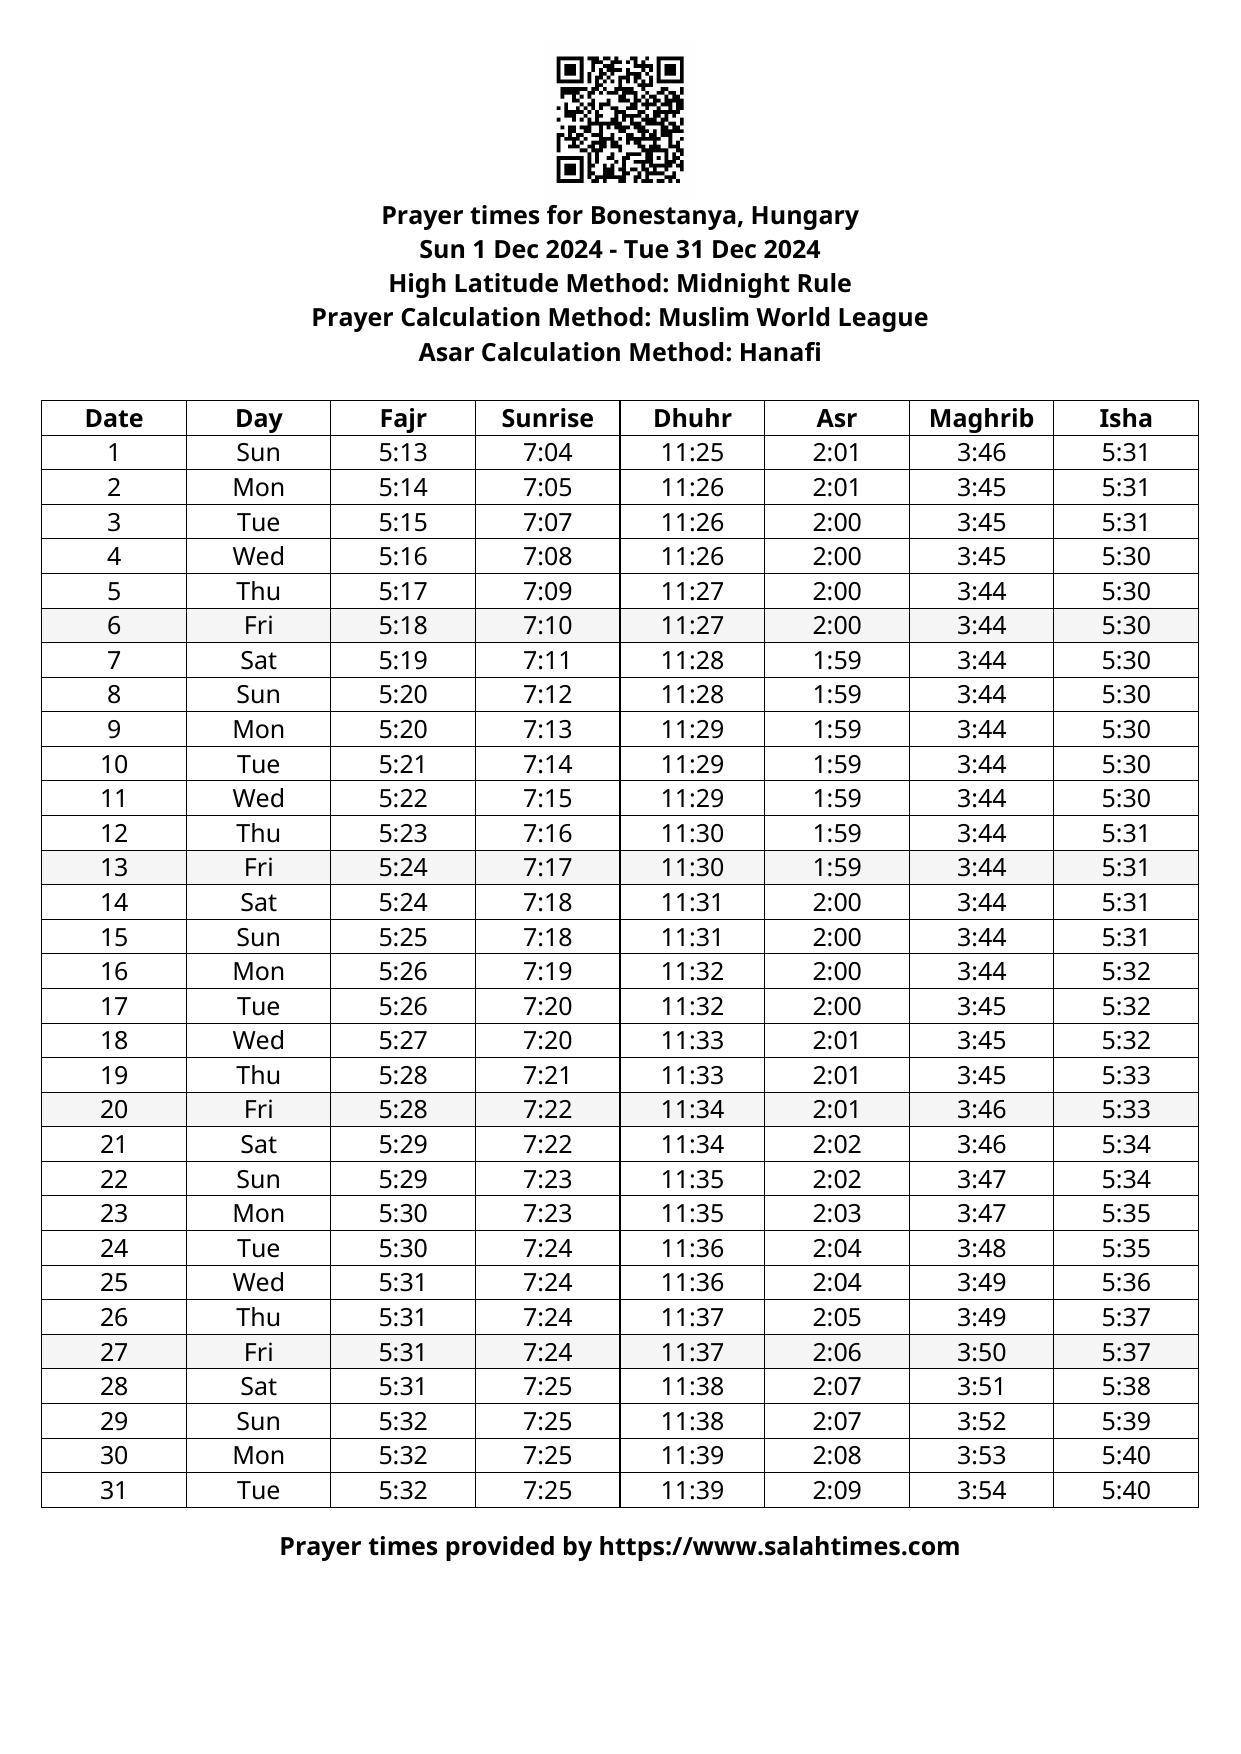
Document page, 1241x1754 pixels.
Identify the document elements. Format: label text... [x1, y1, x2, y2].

table_cell 18 [42, 1024, 186, 1057]
table_cell 8 [42, 678, 186, 711]
table_cell 7:24 [476, 1335, 619, 1368]
table_cell 5:30 [331, 1196, 475, 1230]
table_cell 5:31 [1054, 885, 1198, 919]
table_cell 11:26 [621, 505, 764, 538]
table_cell 7:18 [476, 920, 619, 953]
table_cell 7:07 [476, 505, 619, 538]
table_cell 3:45 [910, 470, 1053, 504]
table_cell Wed [187, 781, 330, 815]
table_cell Sat [187, 885, 330, 919]
table_header Sunrise [476, 401, 619, 434]
table_cell 2:02 [765, 1162, 909, 1195]
table_cell 5:33 [1054, 1058, 1198, 1092]
table_cell Tue [187, 1473, 330, 1507]
table_cell Fri [187, 851, 330, 884]
table_cell 5:26 [331, 989, 475, 1022]
table_cell 2:00 [765, 539, 909, 573]
table_cell 3:44 [910, 678, 1053, 711]
table_cell 5:20 [331, 678, 475, 711]
table_cell 19 [42, 1058, 186, 1092]
table_cell 11:34 [621, 1127, 764, 1161]
table_cell 1:59 [765, 678, 909, 711]
table_cell 5:30 [331, 1231, 475, 1264]
table_cell 3:44 [910, 747, 1053, 780]
table_cell 5:33 [1054, 1093, 1198, 1126]
table_cell 5:24 [331, 885, 475, 919]
table_cell Sat [187, 643, 330, 677]
table_cell 2:01 [765, 1024, 909, 1057]
table_cell 7:25 [476, 1473, 619, 1507]
picture [542, 41, 699, 198]
table_cell 3:50 [910, 1335, 1053, 1368]
table_cell 5:31 [1054, 436, 1198, 469]
table_header Date [42, 401, 186, 434]
table_cell 5:29 [331, 1162, 475, 1195]
table_cell 5:20 [331, 712, 475, 746]
table_cell 7:23 [476, 1196, 619, 1230]
table_cell 3:47 [910, 1162, 1053, 1195]
table_header Fajr [331, 401, 475, 434]
table_cell 5:30 [1054, 781, 1198, 815]
table_cell 2:03 [765, 1196, 909, 1230]
table_cell 13 [42, 851, 186, 884]
table_cell 5:25 [331, 920, 475, 953]
table_cell 5:23 [331, 816, 475, 849]
table_cell 30 [42, 1439, 186, 1472]
table_cell 5:32 [331, 1404, 475, 1437]
table_cell 3:44 [910, 781, 1053, 815]
table_cell 21 [42, 1127, 186, 1161]
table_cell 7:09 [476, 574, 619, 607]
table_cell 7:23 [476, 1162, 619, 1195]
table_cell 7:24 [476, 1300, 619, 1334]
table_header Isha [1054, 401, 1198, 434]
table_cell 7:11 [476, 643, 619, 677]
table_cell 7:21 [476, 1058, 619, 1092]
table_cell 1:59 [765, 851, 909, 884]
table_cell 7:24 [476, 1231, 619, 1264]
table_cell 5:31 [331, 1266, 475, 1299]
table_cell 11:32 [621, 954, 764, 988]
table_cell 9 [42, 712, 186, 746]
table_cell 2:00 [765, 885, 909, 919]
table_cell 7:04 [476, 436, 619, 469]
table_cell 3:49 [910, 1266, 1053, 1299]
table_cell 5:30 [1054, 747, 1198, 780]
table_cell 7:10 [476, 609, 619, 642]
table_cell 5:31 [1054, 470, 1198, 504]
table_cell 7:22 [476, 1093, 619, 1126]
table_cell Thu [187, 1058, 330, 1092]
table_cell 1:59 [765, 816, 909, 849]
table_cell 11:36 [621, 1266, 764, 1299]
table_cell 11:28 [621, 678, 764, 711]
table_cell 5:39 [1054, 1404, 1198, 1437]
table_cell 5:28 [331, 1058, 475, 1092]
table_cell 1:59 [765, 747, 909, 780]
text Prayer Calculation Method: Muslim World League [42, 300, 1198, 334]
table_cell 10 [42, 747, 186, 780]
table_cell 2:01 [765, 1093, 909, 1126]
table_cell 16 [42, 954, 186, 988]
table_cell 2:01 [765, 470, 909, 504]
table_cell 3:44 [910, 609, 1053, 642]
text High Latitude Method: Midnight Rule [42, 266, 1198, 300]
table_cell 11:31 [621, 920, 764, 953]
table_cell 11:37 [621, 1335, 764, 1368]
table_cell 11:34 [621, 1093, 764, 1126]
table_cell 3:44 [910, 920, 1053, 953]
table_cell 5:14 [331, 470, 475, 504]
table_cell 7:22 [476, 1127, 619, 1161]
table_cell 5 [42, 574, 186, 607]
table_cell 3:52 [910, 1404, 1053, 1437]
table_cell 11:26 [621, 470, 764, 504]
table_header Dhuhr [621, 401, 764, 434]
table_cell 5:18 [331, 609, 475, 642]
table_cell Sat [187, 1369, 330, 1403]
table_cell 24 [42, 1231, 186, 1264]
table_cell 5:30 [1054, 609, 1198, 642]
table_cell 2:08 [765, 1439, 909, 1472]
table_cell 5:19 [331, 643, 475, 677]
table_cell 3:53 [910, 1439, 1053, 1472]
table_cell 7:25 [476, 1439, 619, 1472]
table_cell 5:22 [331, 781, 475, 815]
table_cell 11:33 [621, 1024, 764, 1057]
table_cell 2:04 [765, 1266, 909, 1299]
table_cell 11:39 [621, 1439, 764, 1472]
table_cell 2:07 [765, 1404, 909, 1437]
table_cell Tue [187, 505, 330, 538]
table_cell Fri [187, 1093, 330, 1126]
table_cell 7:18 [476, 885, 619, 919]
table_cell 7:05 [476, 470, 619, 504]
table_cell Mon [187, 712, 330, 746]
table_cell 27 [42, 1335, 186, 1368]
table_cell Mon [187, 470, 330, 504]
table_cell 11:30 [621, 851, 764, 884]
table_cell Sun [187, 436, 330, 469]
table_cell Sun [187, 1162, 330, 1195]
table_cell 3:51 [910, 1369, 1053, 1403]
table_cell 11:27 [621, 574, 764, 607]
table_cell Wed [187, 1266, 330, 1299]
table_cell Tue [187, 747, 330, 780]
table_cell 2:00 [765, 574, 909, 607]
table_cell 28 [42, 1369, 186, 1403]
table_cell 1:59 [765, 712, 909, 746]
table_cell Thu [187, 816, 330, 849]
table_cell 5:31 [1054, 816, 1198, 849]
table_cell 29 [42, 1404, 186, 1437]
table_cell 11:37 [621, 1300, 764, 1334]
table_cell 5:32 [1054, 1024, 1198, 1057]
table_cell 12 [42, 816, 186, 849]
table_cell 5:36 [1054, 1266, 1198, 1299]
table_cell 2:06 [765, 1335, 909, 1368]
table_cell 5:21 [331, 747, 475, 780]
table_cell Mon [187, 1196, 330, 1230]
table_cell 5:15 [331, 505, 475, 538]
table_cell 11:35 [621, 1162, 764, 1195]
table_cell 3:44 [910, 574, 1053, 607]
table_cell 11:32 [621, 989, 764, 1022]
table_cell 7:25 [476, 1404, 619, 1437]
table_cell 7:25 [476, 1369, 619, 1403]
table_cell 5:29 [331, 1127, 475, 1161]
table_cell Mon [187, 1439, 330, 1472]
table_cell 25 [42, 1266, 186, 1299]
table_header Day [187, 401, 330, 434]
table_cell 3:46 [910, 1127, 1053, 1161]
table_cell 5:38 [1054, 1369, 1198, 1403]
table_cell 3:44 [910, 885, 1053, 919]
table_cell Sun [187, 920, 330, 953]
table_header Asr [765, 401, 909, 434]
table_cell 3:45 [910, 989, 1053, 1022]
table_cell Wed [187, 1024, 330, 1057]
table_cell 11:35 [621, 1196, 764, 1230]
table_cell 11 [42, 781, 186, 815]
table_cell 5:31 [1054, 851, 1198, 884]
table_cell 5:34 [1054, 1162, 1198, 1195]
table_cell 1:59 [765, 781, 909, 815]
table_cell 2:00 [765, 505, 909, 538]
table_cell 7:24 [476, 1266, 619, 1299]
text Sun 1 Dec 2024 - Tue 31 Dec 2024 [42, 232, 1198, 266]
table_cell 5:26 [331, 954, 475, 988]
table_cell 11:31 [621, 885, 764, 919]
table_cell 11:38 [621, 1369, 764, 1403]
table_cell 5:31 [331, 1369, 475, 1403]
table_cell 5:32 [331, 1439, 475, 1472]
table_cell 11:28 [621, 643, 764, 677]
table_cell 23 [42, 1196, 186, 1230]
table_cell 3:47 [910, 1196, 1053, 1230]
table_cell 2:00 [765, 954, 909, 988]
table_cell 3:54 [910, 1473, 1053, 1507]
table_cell 11:36 [621, 1231, 764, 1264]
table_cell 15 [42, 920, 186, 953]
table_cell 4 [42, 539, 186, 573]
table_cell Sun [187, 1404, 330, 1437]
table_cell 5:24 [331, 851, 475, 884]
table_cell 17 [42, 989, 186, 1022]
text Prayer times for Bonestanya, Hungary [42, 198, 1198, 232]
table_cell 5:40 [1054, 1439, 1198, 1472]
table_cell 7:15 [476, 781, 619, 815]
table_cell 7:14 [476, 747, 619, 780]
table_cell 5:35 [1054, 1231, 1198, 1264]
table_cell 1 [42, 436, 186, 469]
table_cell 5:37 [1054, 1300, 1198, 1334]
table_cell 6 [42, 609, 186, 642]
table_cell 3:44 [910, 851, 1053, 884]
table_cell 5:31 [331, 1300, 475, 1334]
table_cell Thu [187, 574, 330, 607]
table_cell Mon [187, 954, 330, 988]
table_cell 7:20 [476, 989, 619, 1022]
table_cell 2:00 [765, 609, 909, 642]
table_cell 1:59 [765, 643, 909, 677]
table_cell 5:31 [1054, 505, 1198, 538]
table_cell 5:30 [1054, 643, 1198, 677]
table_cell 3:48 [910, 1231, 1053, 1264]
table_cell 3:45 [910, 1024, 1053, 1057]
table_cell Thu [187, 1300, 330, 1334]
table_cell 11:39 [621, 1473, 764, 1507]
table_cell 20 [42, 1093, 186, 1126]
table_cell 3:44 [910, 712, 1053, 746]
table_cell 5:16 [331, 539, 475, 573]
table_cell 3:45 [910, 1058, 1053, 1092]
table_cell 5:31 [331, 1335, 475, 1368]
table_cell 26 [42, 1300, 186, 1334]
table_cell 3:49 [910, 1300, 1053, 1334]
table_cell 5:27 [331, 1024, 475, 1057]
table_cell 3:46 [910, 436, 1053, 469]
table_cell 5:31 [1054, 920, 1198, 953]
table_cell 5:30 [1054, 712, 1198, 746]
table_header Maghrib [910, 401, 1053, 434]
table_cell 7 [42, 643, 186, 677]
table_cell 7:08 [476, 539, 619, 573]
table_cell 2:04 [765, 1231, 909, 1264]
table_cell Fri [187, 1335, 330, 1368]
table_cell 5:40 [1054, 1473, 1198, 1507]
table_cell 2:07 [765, 1369, 909, 1403]
table_cell 3:45 [910, 539, 1053, 573]
table_cell 3:46 [910, 1093, 1053, 1126]
table_cell 3:44 [910, 816, 1053, 849]
table_cell Tue [187, 1231, 330, 1264]
table_cell 11:29 [621, 747, 764, 780]
table_cell 2:02 [765, 1127, 909, 1161]
table_cell 11:26 [621, 539, 764, 573]
table_cell 5:30 [1054, 539, 1198, 573]
table_cell 11:29 [621, 712, 764, 746]
table_cell 11:33 [621, 1058, 764, 1092]
table_cell 11:30 [621, 816, 764, 849]
table_cell 5:34 [1054, 1127, 1198, 1161]
table_cell 2:01 [765, 1058, 909, 1092]
table_cell 5:37 [1054, 1335, 1198, 1368]
table_cell 14 [42, 885, 186, 919]
table_cell 7:19 [476, 954, 619, 988]
table_cell 2:01 [765, 436, 909, 469]
text Asar Calculation Method: Hanafi [42, 334, 1198, 368]
table_cell 5:13 [331, 436, 475, 469]
table_cell 2:09 [765, 1473, 909, 1507]
table_cell 5:30 [1054, 678, 1198, 711]
table_cell 11:29 [621, 781, 764, 815]
table_cell 5:28 [331, 1093, 475, 1126]
table_cell 5:32 [1054, 954, 1198, 988]
table_cell 11:38 [621, 1404, 764, 1437]
table_cell 2:00 [765, 989, 909, 1022]
table_cell Sat [187, 1127, 330, 1161]
table_cell 2:05 [765, 1300, 909, 1334]
table_cell 5:32 [331, 1473, 475, 1507]
table_cell 5:30 [1054, 574, 1198, 607]
table_cell 11:27 [621, 609, 764, 642]
table_cell 3:44 [910, 954, 1053, 988]
table_cell 7:12 [476, 678, 619, 711]
table_cell 5:35 [1054, 1196, 1198, 1230]
table_cell 7:13 [476, 712, 619, 746]
table_cell 3:44 [910, 643, 1053, 677]
table_cell 5:32 [1054, 989, 1198, 1022]
table_cell Tue [187, 989, 330, 1022]
table_cell 22 [42, 1162, 186, 1195]
text Prayer times provided by https://www.salahtimes.com [42, 1528, 1198, 1563]
table_cell 2 [42, 470, 186, 504]
table_cell 31 [42, 1473, 186, 1507]
table_cell 7:16 [476, 816, 619, 849]
table_cell 2:00 [765, 920, 909, 953]
table_cell 5:17 [331, 574, 475, 607]
table_cell 3:45 [910, 505, 1053, 538]
table_cell Wed [187, 539, 330, 573]
table_cell 3 [42, 505, 186, 538]
table_cell Fri [187, 609, 330, 642]
table_cell 11:25 [621, 436, 764, 469]
table_cell 7:17 [476, 851, 619, 884]
table_cell Sun [187, 678, 330, 711]
table_cell 7:20 [476, 1024, 619, 1057]
